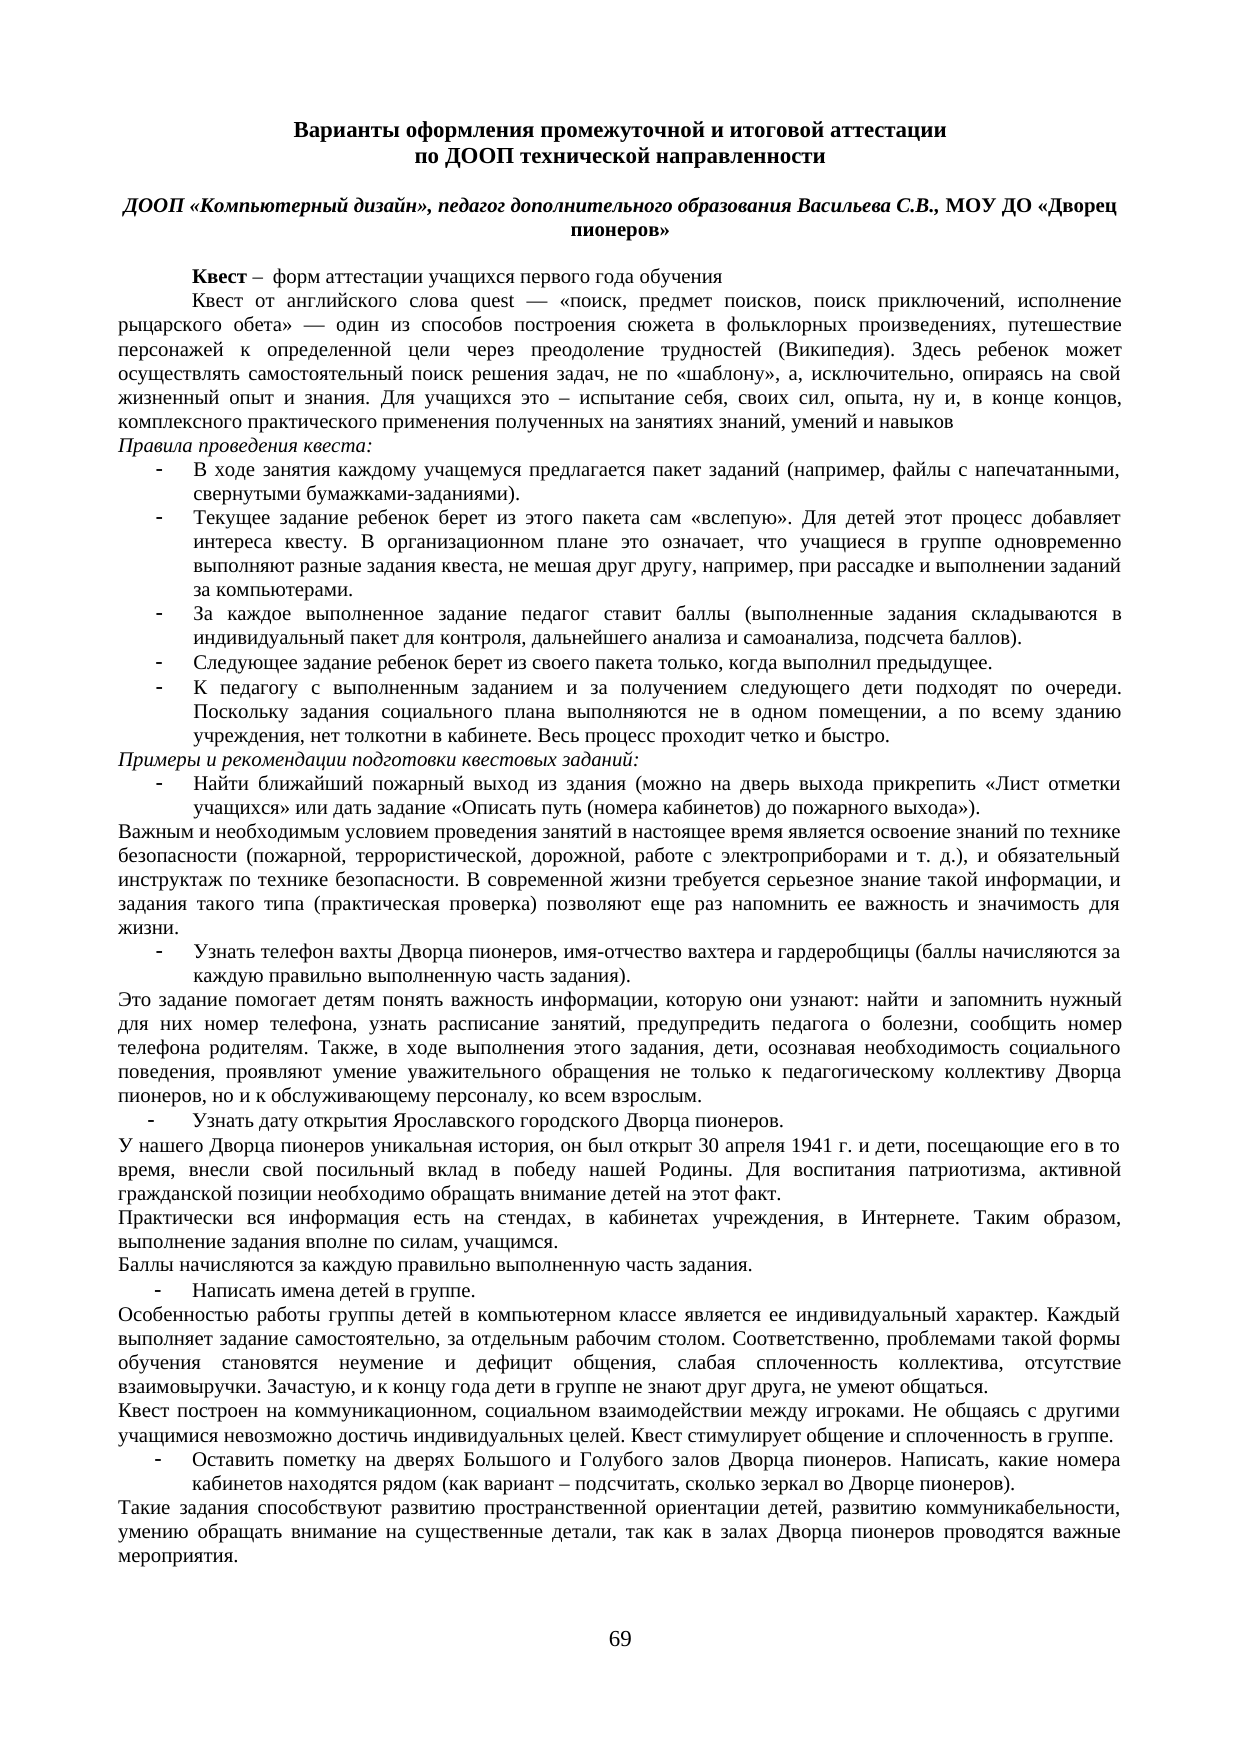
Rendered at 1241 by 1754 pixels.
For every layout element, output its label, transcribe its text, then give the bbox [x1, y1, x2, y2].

list К педагогу с выполненным заданием и за получением следующего дети подходят по очереди. Поскольку задания социального плана выполняются не в одном помещении, а по всему зданию учреждения, нет толкотни в кабинете. Весь процесс проходит четко и быстро. [156, 675, 1122, 747]
text У нашего Дворца пионеров уникальная история, он был открыт 30 апреля 1941 г. и дети, посещающие его в то время, внесли свой посильный вклад в победу нашей Родины. Для воспитания патриотизма, активной гражданской позиции необходимо обращать внимание детей на этот факт. [118, 1132, 1121, 1205]
text ДООП «Компьютерный дизайн», педагог дополнительного образования Васильева С.В., МОУ ДО «Дворец пионеров» [119, 193, 1121, 241]
list Оставить пометку на дверях Большого и Голубого залов Дворца пионеров. Написать, какие номера кабинетов находятся рядом (как вариант – подсчитать, сколько зеркал во Дворце пионеров). [154, 1447, 1122, 1495]
text Практически вся информация есть на стендах, в кабинетах учреждения, в Интернете. Таким образом, выполнение задания вполне по силам, учащимся. [118, 1205, 1122, 1253]
text Квест – форм аттестации учащихся первого года обучения [192, 264, 1209, 288]
text Правила проведения квеста: [118, 433, 1209, 457]
subtitle Варианты оформления промежуточной и итоговой аттестации по ДООП технической направленности [292, 116, 948, 169]
text Квест построен на коммуникационном, социальном взаимодействии между игроками. Не общаясь с другими учащимися невозможно достичь индивидуальных целей. Квест стимулирует общение и сплоченность в группе. [118, 1398, 1121, 1447]
text Такие задания способствуют развитию пространственной ориентации детей, развитию коммуникабельности, умению обращать внимание на существенные детали, так как в залах Дворца пионеров проводятся важные мероприятия. [118, 1495, 1122, 1567]
list Написать имена детей в группе. [154, 1277, 1209, 1302]
list Найти ближайший пожарный выход из здания (можно на дверь выхода прикрепить «Лист отметки учащихся» или дать задание «Описать путь (номера кабинетов) до пожарного выхода»). [156, 771, 1122, 819]
list Следующее задание ребенок берет из своего пакета только, когда выполнил предыдущее. [155, 649, 1209, 675]
text Это задание помогает детям понять важность информации, которую они узнают: найти и запомнить нужный для них номер телефона, узнать расписание занятий, предупредить педагога о болезни, сообщить номер телефона родителям. Также, в ходе выполнения этого задания, дети, осознавая необходимость социального поведения, проявляют умение уважительного обращения не только к педагогическому коллективу Дворца пионеров, но и к обслуживающему персоналу, ко всем взрослым. [118, 987, 1122, 1107]
text Важным и необходимым условием проведения занятий в настоящее время является освоение знаний по технике безопасности (пожарной, террористической, дорожной, работе с электроприборами и т. д.), и обязательный инструктаж по технике безопасности. В современной жизни требуется серьезное знание такой информации, и задания такого типа (практическая проверка) позволяют еще раз напомнить ее важность и значимость для жизни. [118, 819, 1122, 939]
text Особенностью работы группы детей в компьютерном классе является ее индивидуальный характер. Каждый выполняет задание самостоятельно, за отдельным рабочим столом. Соответственно, проблемами такой формы обучения становятся неумение и дефицит общения, слабая сплоченность коллектива, отсутствие взаимовыручки. Зачастую, и к концу года дети в группе не знают друг друга, не умеют общаться. [118, 1302, 1122, 1398]
list Текущее задание ребенок берет из этого пакета сам «вслепую». Для детей этот процесс добавляет интереса квесту. В организационном плане это означает, что учащиеся в группе одновременно выполняют разные задания квеста, не мешая друг другу, например, при рассадке и выполнении заданий за компьютерами. [156, 505, 1122, 601]
list Узнать телефон вахты Дворца пионеров, имя-отчество вахтера и гардеробщицы (баллы начисляются за каждую правильно выполненную часть задания). [156, 939, 1122, 987]
text Баллы начисляются за каждую правильно выполненную часть задания. [118, 1253, 1209, 1277]
list Узнать дату открытия Ярославского городского Дворца пионеров. [147, 1107, 1209, 1132]
text Примеры и рекомендации подготовки квестовых заданий: [118, 747, 1209, 771]
list В ходе занятия каждому учащемуся предлагается пакет заданий (например, файлы с напечатанными, свернутыми бумажками-заданиями). [156, 457, 1121, 505]
list За каждое выполненное задание педагог ставит баллы (выполненные задания складываются в индивидуальный пакет для контроля, дальнейшего анализа и самоанализа, подсчета баллов). [156, 601, 1122, 649]
text Квест от английского слова quest — «поиск, предмет поисков, поиск приключений, исполнение рыцарского обета» — один из способов построения сюжета в фольклорных произведениях, путешествие персонажей к определенной цели через преодоление трудностей (Википедия). Здесь ребенок может осуществлять самостоятельный поиск решения задач, не по «шаблону», а, исключительно, опираясь на свой жизненный опыт и знания. Для учащихся это – испытание себя, своих сил, опыта, ну и, в конце концов, комплексного практического применения полученных на занятиях знаний, умений и навыков [118, 288, 1122, 433]
